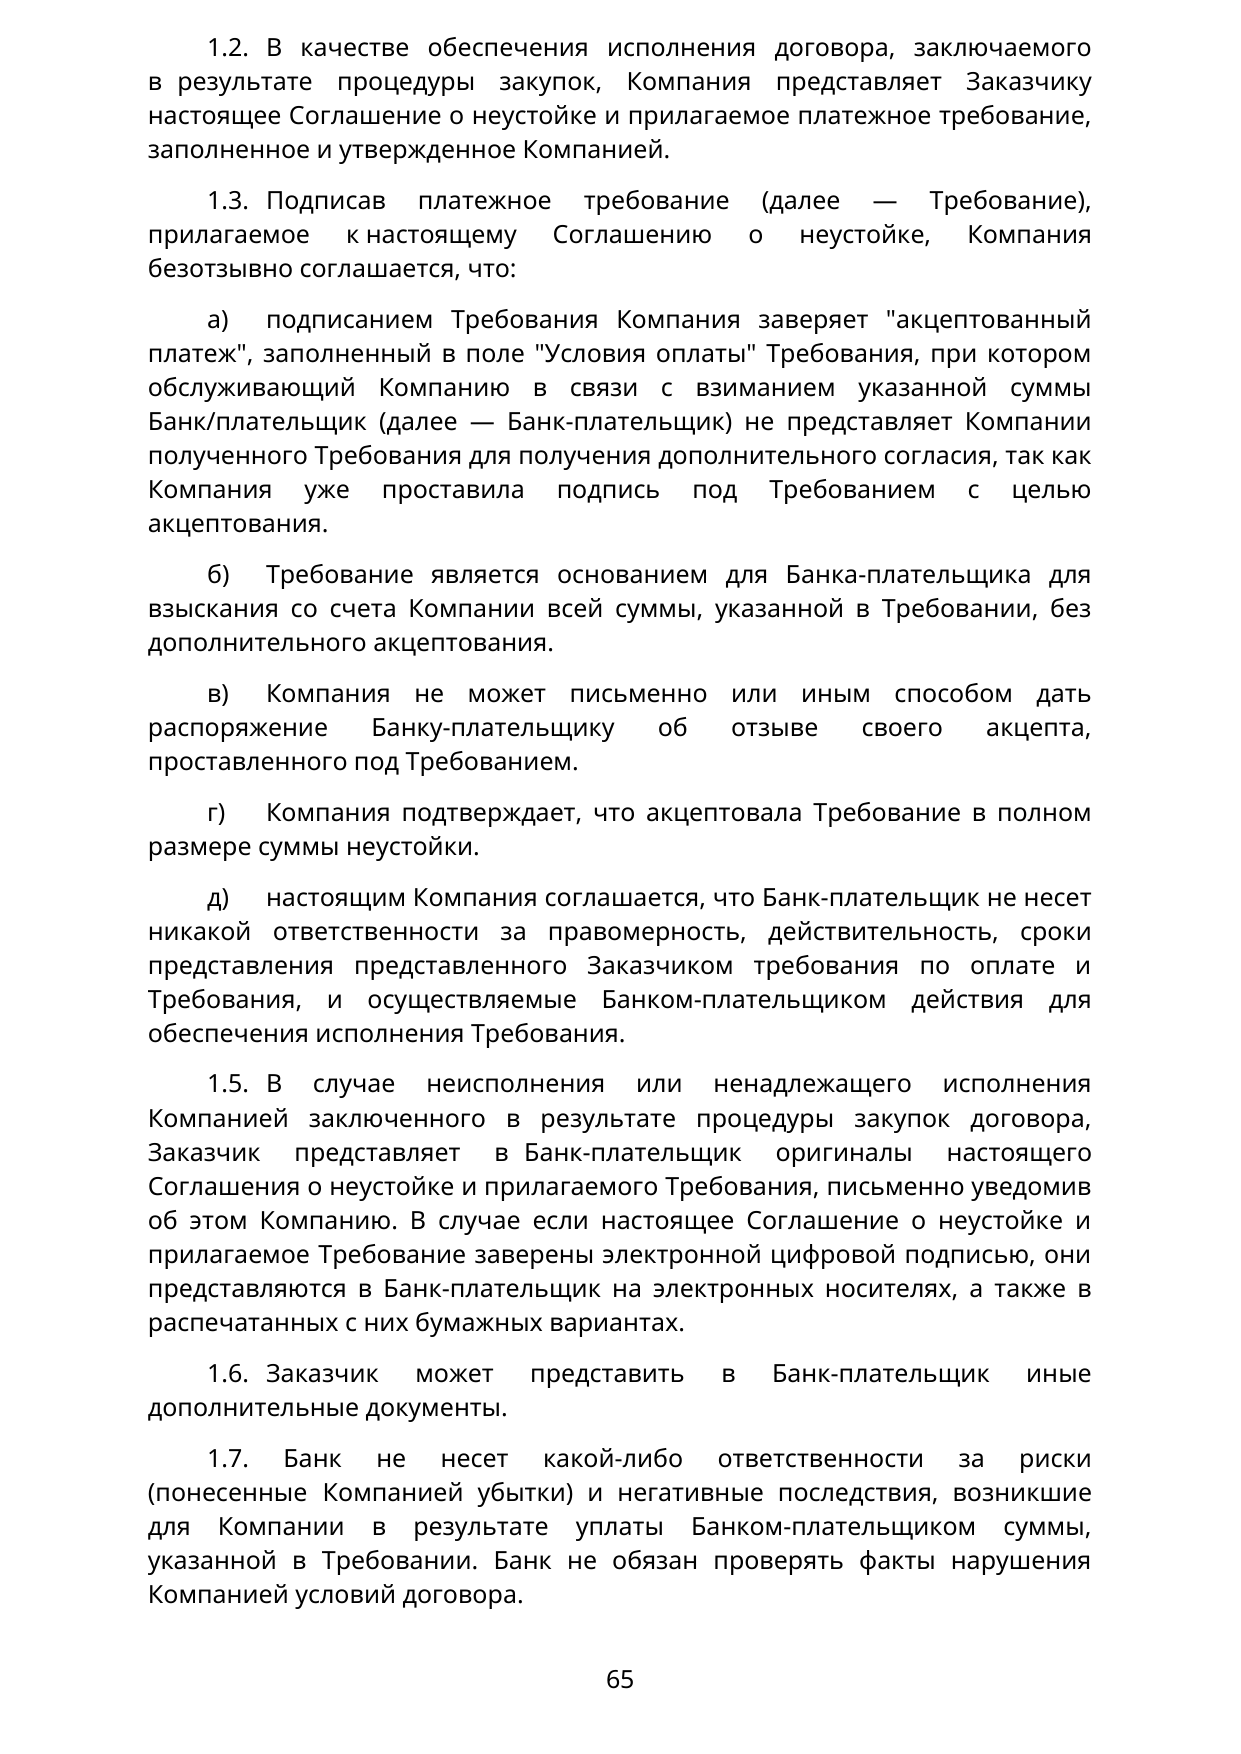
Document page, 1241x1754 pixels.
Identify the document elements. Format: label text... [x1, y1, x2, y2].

text 1.5. В случае неисполнения или ненадлежащего исполнения Компанией заключенного в результате процедуры закупок договора, Заказчик представляет в Банк-плательщик оригиналы настоящего Соглашения о неустойке и прилагаемого Требования, письменно уведомив об этом Компанию. В случае если настоящее Соглашение о неустойке и прилагаемое Требование заверены электронной цифровой подписью, они представляются в Банк-плательщик на электронных носителях, а также в распечатанных с них бумажных вариантах. [148, 1066, 1092, 1339]
text 1.2. В качестве обеспечения исполнения договора, заключаемого в результате процедуры закупок, Компания представляет Заказчику настоящее Соглашение о неустойке и прилагаемое платежное требование, заполненное и утвержденное Компанией. [148, 29, 1092, 166]
text г) Компания подтверждает, что акцептовала Требование в полном размере суммы неустойки. [148, 794, 1092, 862]
text 1.7. Банк не несет какой-либо ответственности за риски (понесенные Компанией убытки) и негативные последствия, возникшие для Компании в результате уплаты Банком-плательщиком суммы, указанной в Требовании. Банк не обязан проверять факты нарушения Компанией условий договора. [148, 1440, 1092, 1611]
text в) Компания не может письменно или иным способом дать распоряжение Банку-плательщику об отзыве своего акцепта, проставленного под Требованием. [148, 676, 1092, 778]
text 1.3. Подписав платежное требование (далее — Требование), прилагаемое к настоящему Соглашению о неустойке, Компания безотзывно соглашается, что: [148, 183, 1092, 285]
text а) подписанием Требования Компания заверяет "акцептованный платеж", заполненный в поле "Условия оплаты" Требования, при котором обслуживающий Компанию в связи с взиманием указанной суммы Банк/плательщик (далее — Банк-плательщик) не представляет Компании полученного Требования для получения дополнительного согласия, так как Компания уже проставила подпись под Требованием с целью акцептования. [148, 302, 1092, 540]
text б) Требование является основанием для Банка-плательщика для взыскания со счета Компании всей суммы, указанной в Требовании, без дополнительного акцептования. [148, 557, 1092, 659]
text д) настоящим Компания соглашается, что Банк-плательщик не несет никакой ответственности за правомерность, действительность, сроки представления представленного Заказчиком требования по оплате и Требования, и осуществляемые Банком-плательщиком действия для обеспечения исполнения Требования. [148, 879, 1092, 1049]
text 1.6. Заказчик может представить в Банк-плательщик иные дополнительные документы. [148, 1356, 1092, 1424]
